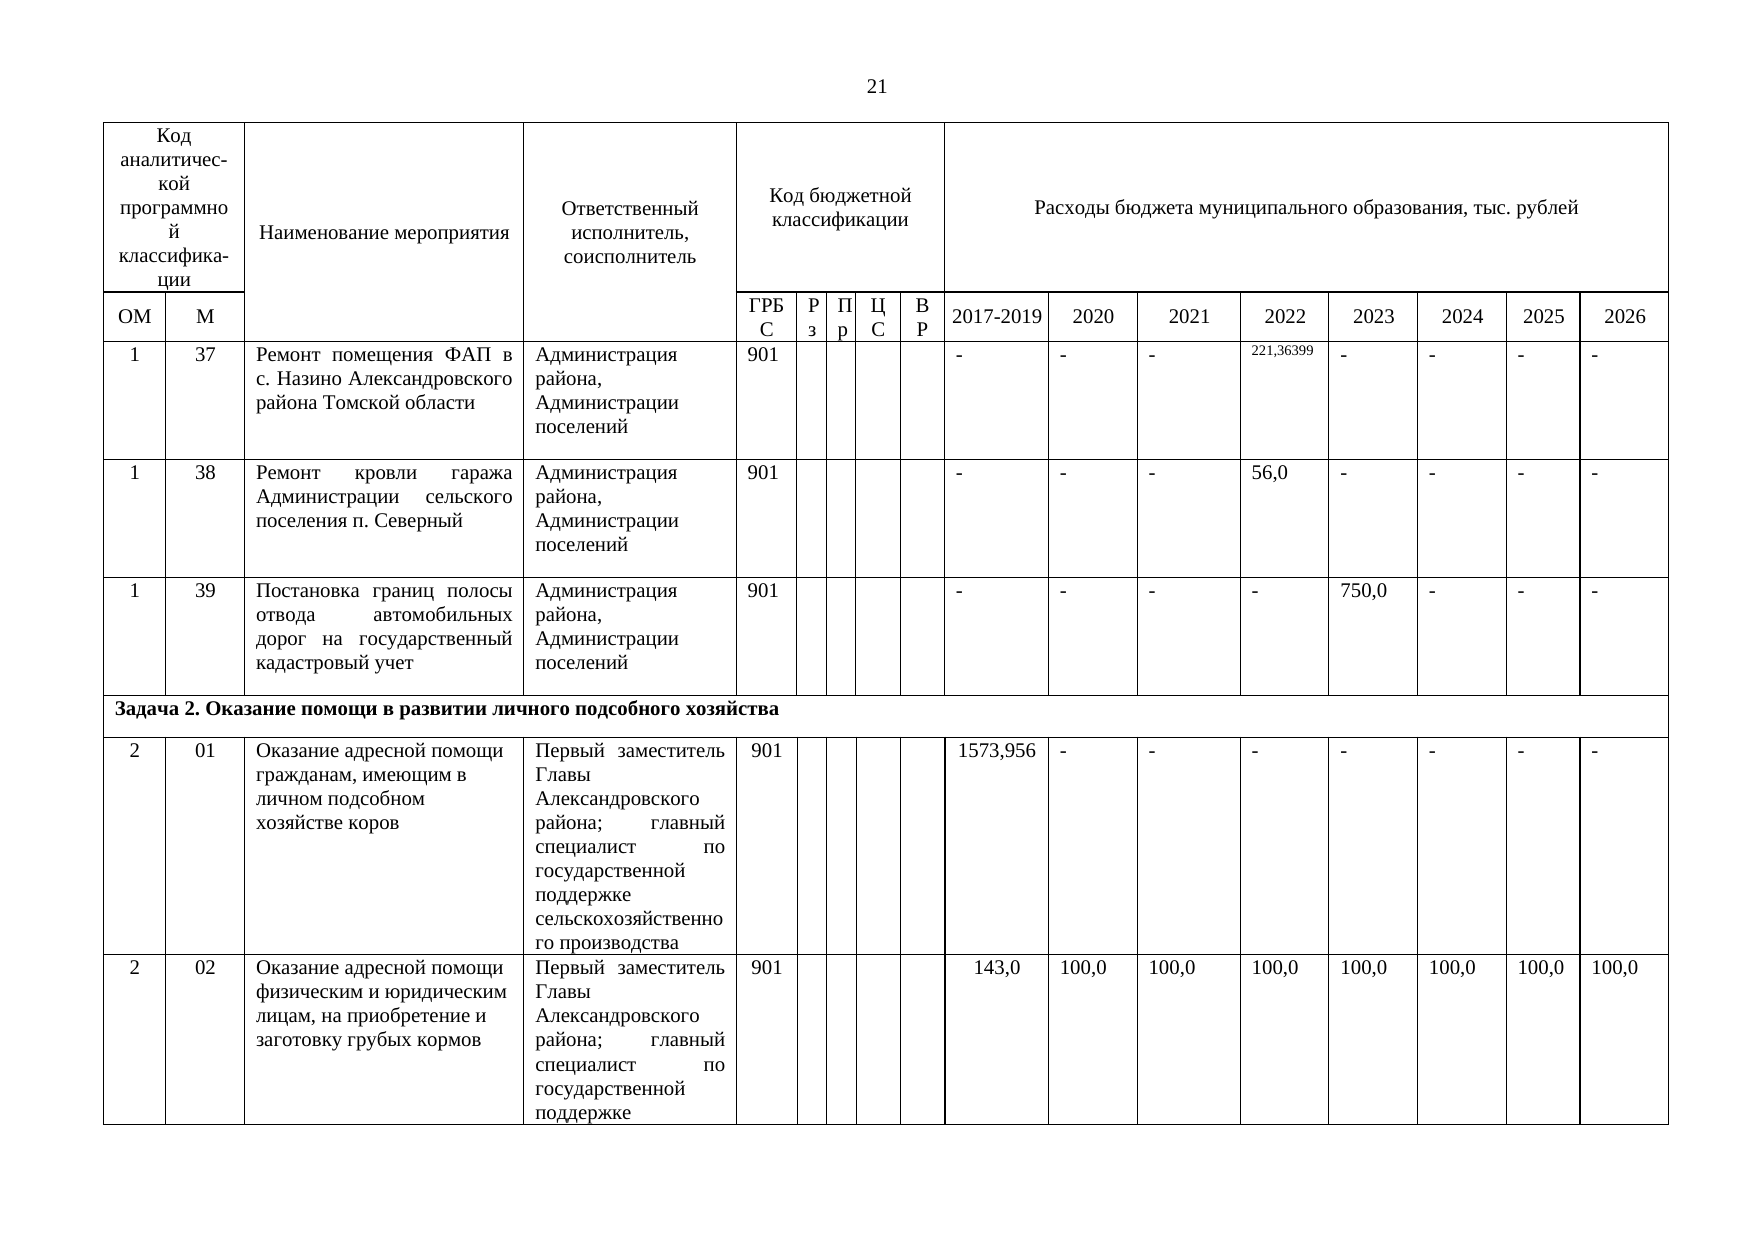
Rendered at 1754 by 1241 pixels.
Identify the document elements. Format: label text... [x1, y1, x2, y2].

table_header Наименование мероприятия [245, 123, 523, 341]
table_cell [827, 955, 856, 1124]
table_cell [856, 578, 900, 695]
table_cell Задача 2. Оказание помощи в развитии личного подсобного хозяйства [104, 696, 1668, 737]
table_cell 901 [737, 738, 797, 954]
table_cell - [1581, 578, 1668, 695]
table_cell ВР [901, 293, 944, 341]
table_cell - [1329, 342, 1417, 459]
table_cell 901 [737, 342, 796, 459]
table_cell [856, 460, 900, 577]
table_cell 2025 [1507, 293, 1579, 341]
table_cell 37 [166, 342, 244, 459]
table_cell [827, 460, 855, 577]
table_cell [901, 460, 944, 577]
table_cell - [1138, 460, 1240, 577]
table_header Ответственный исполнитель, соисполнитель [524, 123, 736, 341]
table_cell ОМ [104, 293, 165, 341]
table_cell 100,0 [1507, 955, 1579, 1124]
table_cell - [1138, 738, 1240, 954]
table_cell 02 [166, 955, 244, 1124]
table_cell [797, 578, 826, 695]
table_cell - [1418, 578, 1506, 695]
table_cell 56,0 [1241, 460, 1328, 577]
table_header Код аналитичес-кой программной классифика-ции [104, 123, 244, 291]
table_cell - [945, 342, 1048, 459]
table_cell ЦС [856, 293, 900, 341]
table_cell - [1049, 460, 1137, 577]
table_cell 221,36399 [1241, 342, 1328, 459]
table_cell - [945, 460, 1048, 577]
table_cell 39 [166, 578, 244, 695]
table_cell 01 [166, 738, 244, 954]
table_cell ГРБС [737, 293, 796, 341]
table_cell 2021 [1138, 293, 1240, 341]
table_cell 750,0 [1329, 578, 1417, 695]
table_cell 901 [737, 955, 797, 1124]
table_cell 2026 [1581, 293, 1668, 341]
table_cell 100,0 [1241, 955, 1328, 1124]
table_cell [827, 342, 855, 459]
table_cell Администрация района, Администрации поселений [524, 578, 736, 695]
table_cell 1 [104, 578, 165, 695]
table_cell 100,0 [1138, 955, 1240, 1124]
table_cell - [1049, 738, 1137, 954]
table_cell 143,0 [946, 955, 1048, 1124]
table_cell [797, 342, 826, 459]
table_cell - [1329, 460, 1417, 577]
table_cell Первый заместитель Главы Александровского района; главный специалист по государственной поддержке сельскохозяйственного производства [524, 738, 736, 954]
table_cell [901, 578, 944, 695]
table_cell [901, 342, 944, 459]
table_header Расходы бюджета муниципального образования, тыс. рублей [945, 123, 1668, 291]
table_cell 1 [104, 342, 165, 459]
table_cell [827, 738, 856, 954]
table_cell - [1241, 738, 1328, 954]
table_cell - [1581, 460, 1668, 577]
table_cell 100,0 [1581, 955, 1668, 1124]
table_cell Администрация района, Администрации поселений [524, 460, 736, 577]
table_cell - [1507, 460, 1579, 577]
table_cell - [1507, 342, 1579, 459]
table_cell - [1418, 738, 1506, 954]
table_cell Администрация района, Администрации поселений [524, 342, 736, 459]
table_cell 2024 [1418, 293, 1506, 341]
table_cell 2020 [1049, 293, 1137, 341]
table_cell [856, 342, 900, 459]
table_cell - [1507, 578, 1579, 695]
table_cell Первый заместитель Главы Александровского района; главный специалист по государственной поддержке сельскохозяйственного производства [524, 955, 736, 1124]
table_cell 100,0 [1049, 955, 1137, 1124]
table_cell Ремонт помещения ФАП в с. Назино Александровского района Томской области [245, 342, 523, 459]
table_cell 1 [104, 460, 165, 577]
table_cell 38 [166, 460, 244, 577]
table_cell [901, 955, 944, 1124]
table_cell 2 [104, 738, 165, 954]
table_cell - [1581, 738, 1668, 954]
table_cell 100,0 [1329, 955, 1417, 1124]
table_header Код бюджетной классификации [737, 123, 944, 291]
table_cell - [1241, 578, 1328, 695]
table_cell Ремонт кровли гаража Администрации сельского поселения п. Северный [245, 460, 523, 577]
table_cell - [1138, 342, 1240, 459]
table_cell - [945, 578, 1048, 695]
table_cell 2017-2019 [945, 293, 1048, 341]
table_cell Оказание адресной помощи гражданам, имеющим в личном подсобном хозяйстве коров [245, 738, 523, 954]
table_cell 2022 [1241, 293, 1328, 341]
table_cell - [1581, 342, 1668, 459]
table_cell [857, 955, 900, 1124]
table_cell Оказание адресной помощи физическим и юридическим лицам, на приобретение и заготовку грубых кормов [245, 955, 523, 1124]
table_cell [797, 460, 826, 577]
table_cell - [1329, 738, 1417, 954]
table_cell - [1049, 578, 1137, 695]
table_cell 100,0 [1418, 955, 1506, 1124]
table_cell 2 [104, 955, 165, 1124]
table_cell 1573,956 [946, 738, 1048, 954]
table_cell 2023 [1329, 293, 1417, 341]
table_cell - [1049, 342, 1137, 459]
table_cell Пр [827, 293, 855, 341]
table_cell М [166, 293, 244, 341]
table_cell - [1418, 460, 1506, 577]
table_cell - [1507, 738, 1579, 954]
table_cell 901 [737, 460, 796, 577]
table_cell [857, 738, 900, 954]
table_cell - [1418, 342, 1506, 459]
table_cell [827, 578, 855, 695]
table_cell [798, 955, 826, 1124]
table_cell [798, 738, 826, 954]
table_cell 901 [737, 578, 796, 695]
table_cell Постановка границ полосы отвода автомобильных дорог на государственный кадастровый учет [245, 578, 523, 695]
table_cell [901, 738, 944, 954]
table_cell Рз [797, 293, 826, 341]
table_cell - [1138, 578, 1240, 695]
